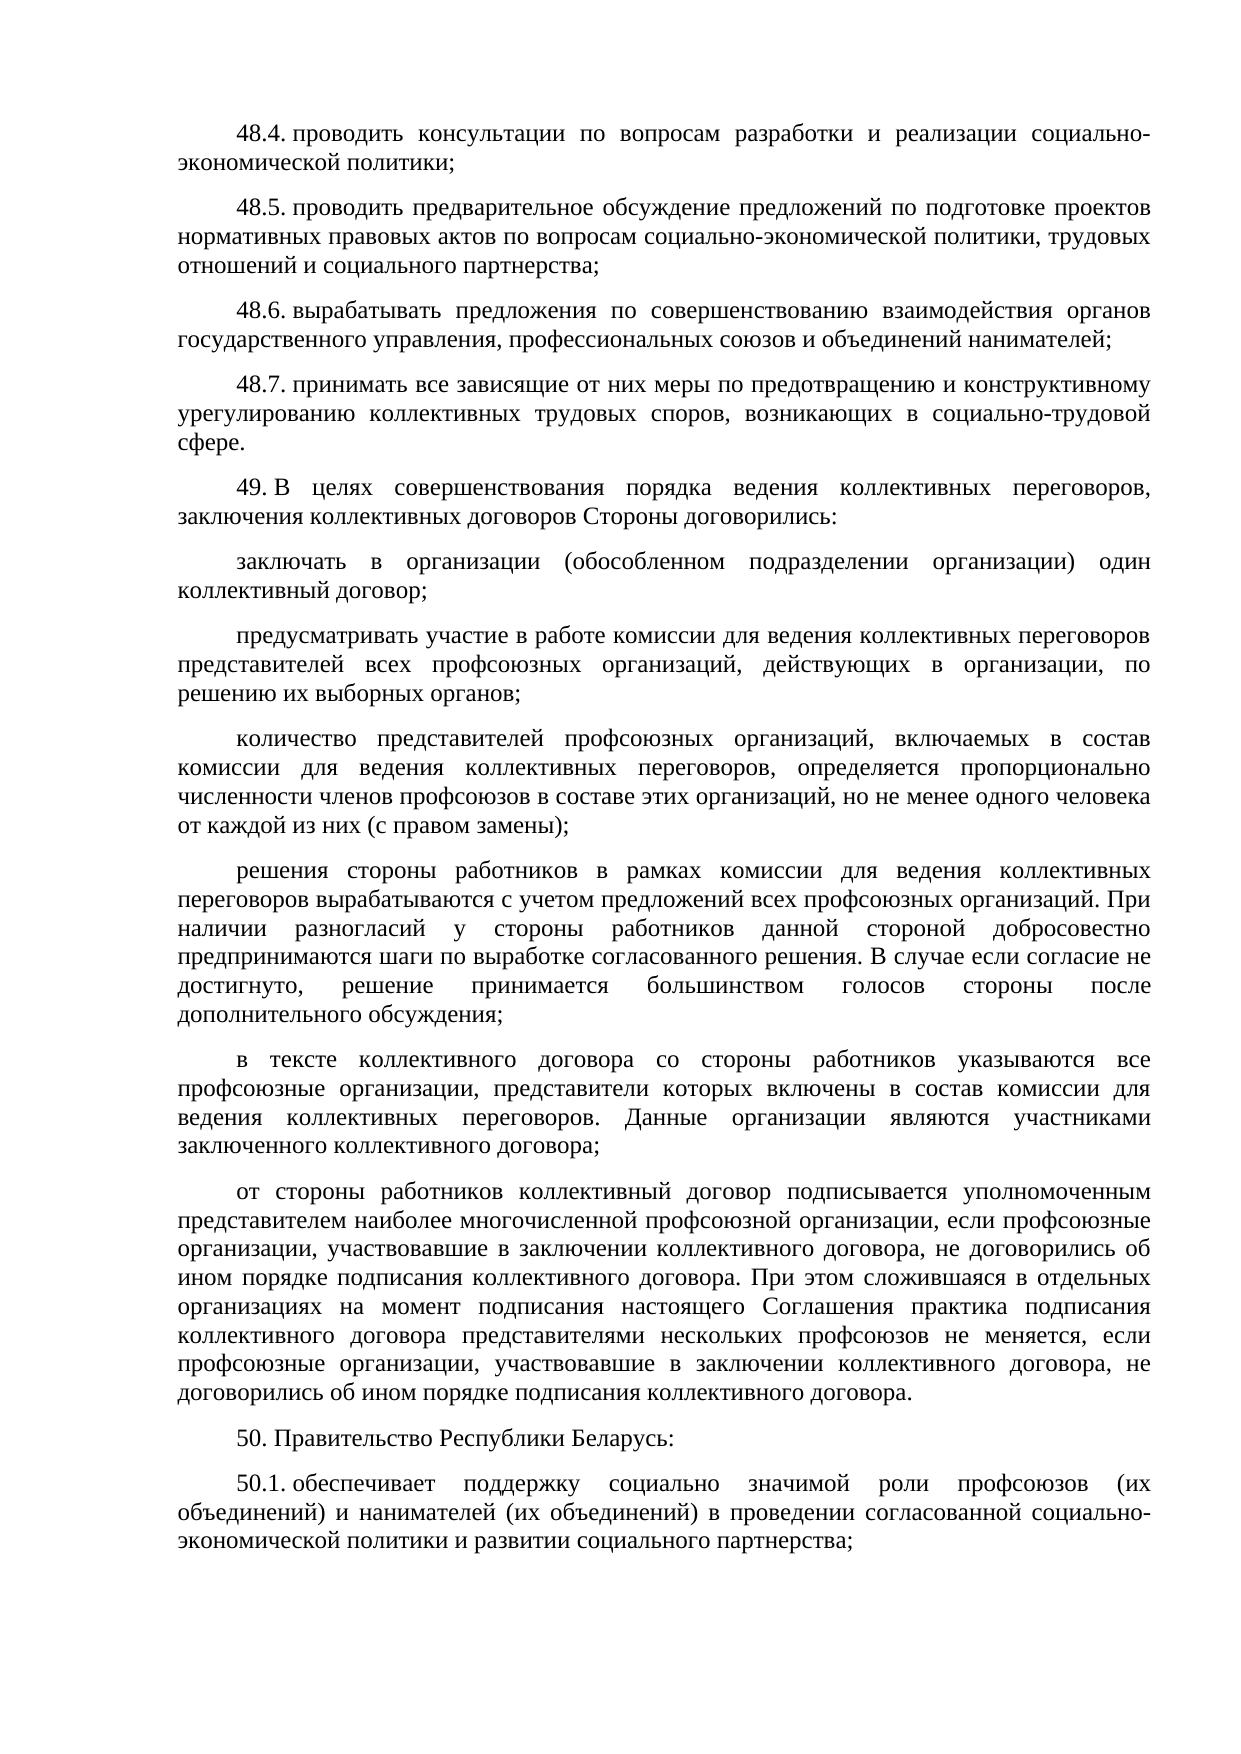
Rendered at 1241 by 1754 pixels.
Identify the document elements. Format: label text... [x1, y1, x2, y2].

text 48.5. проводить предварительное обсуждение предложений по подготовке проектов нормативных правовых актов по вопросам социально-экономической политики, трудовых отношений и социального партнерства; [177, 192, 1152, 278]
text от стороны работников коллективный договор подписывается уполномоченным представителем наиболее многочисленной профсоюзной организации, если профсоюзные организации, участвовавшие в заключении коллективного договора, не договорились об ином порядке подписания коллективного договора. При этом сложившаяся в отдельных организациях на момент подписания настоящего Соглашения практика подписания коллективного договора представителями нескольких профсоюзов не меняется, если профсоюзные организации, участвовавшие в заключении коллективного договора, не договорились об ином порядке подписания коллективного договора. [177, 1176, 1152, 1406]
text 49. В целях совершенствования порядка ведения коллективных переговоров, заключения коллективных договоров Стороны договорились: [177, 472, 1152, 530]
text предусматривать участие в работе комиссии для ведения коллективных переговоров представителей всех профсоюзных организаций, действующих в организации, по решению их выборных органов; [177, 621, 1152, 707]
text количество представителей профсоюзных организаций, включаемых в состав комиссии для ведения коллективных переговоров, определяется пропорционально численности членов профсоюзов в составе этих организаций, но не менее одного человека от каждой из них (с правом замены); [177, 723, 1152, 838]
text заключать в организации (обособленном подразделении организации) один коллективный договор; [177, 546, 1152, 604]
text в тексте коллективного договора со стороны работников указываются все профсоюзные организации, представители которых включены в состав комиссии для ведения коллективных переговоров. Данные организации являются участниками заключенного коллективного договора; [177, 1044, 1152, 1159]
text 50.1. обеспечивает поддержку социально значимой роли профсоюзов (их объединений) и нанимателей (их объединений) в проведении согласованной социально-экономической политики и развитии социального партнерства; [177, 1468, 1152, 1554]
text 48.4. проводить консультации по вопросам разработки и реализации социально-экономической политики; [177, 118, 1152, 176]
text 50. Правительство Республики Беларусь: [177, 1423, 1152, 1451]
text решения стороны работников в рамках комиссии для ведения коллективных переговоров вырабатываются с учетом предложений всех профсоюзных организаций. При наличии разногласий у стороны работников данной стороной добросовестно предпринимаются шаги по выработке согласованного решения. В случае если согласие не достигнуто, решение принимается большинством голосов стороны после дополнительного обсуждения; [177, 855, 1152, 1028]
text 48.7. принимать все зависящие от них меры по предотвращению и конструктивному урегулированию коллективных трудовых споров, возникающих в социально-трудовой сфере. [177, 369, 1152, 456]
text 48.6. вырабатывать предложения по совершенствованию взаимодействия органов государственного управления, профессиональных союзов и объединений нанимателей; [177, 295, 1152, 353]
